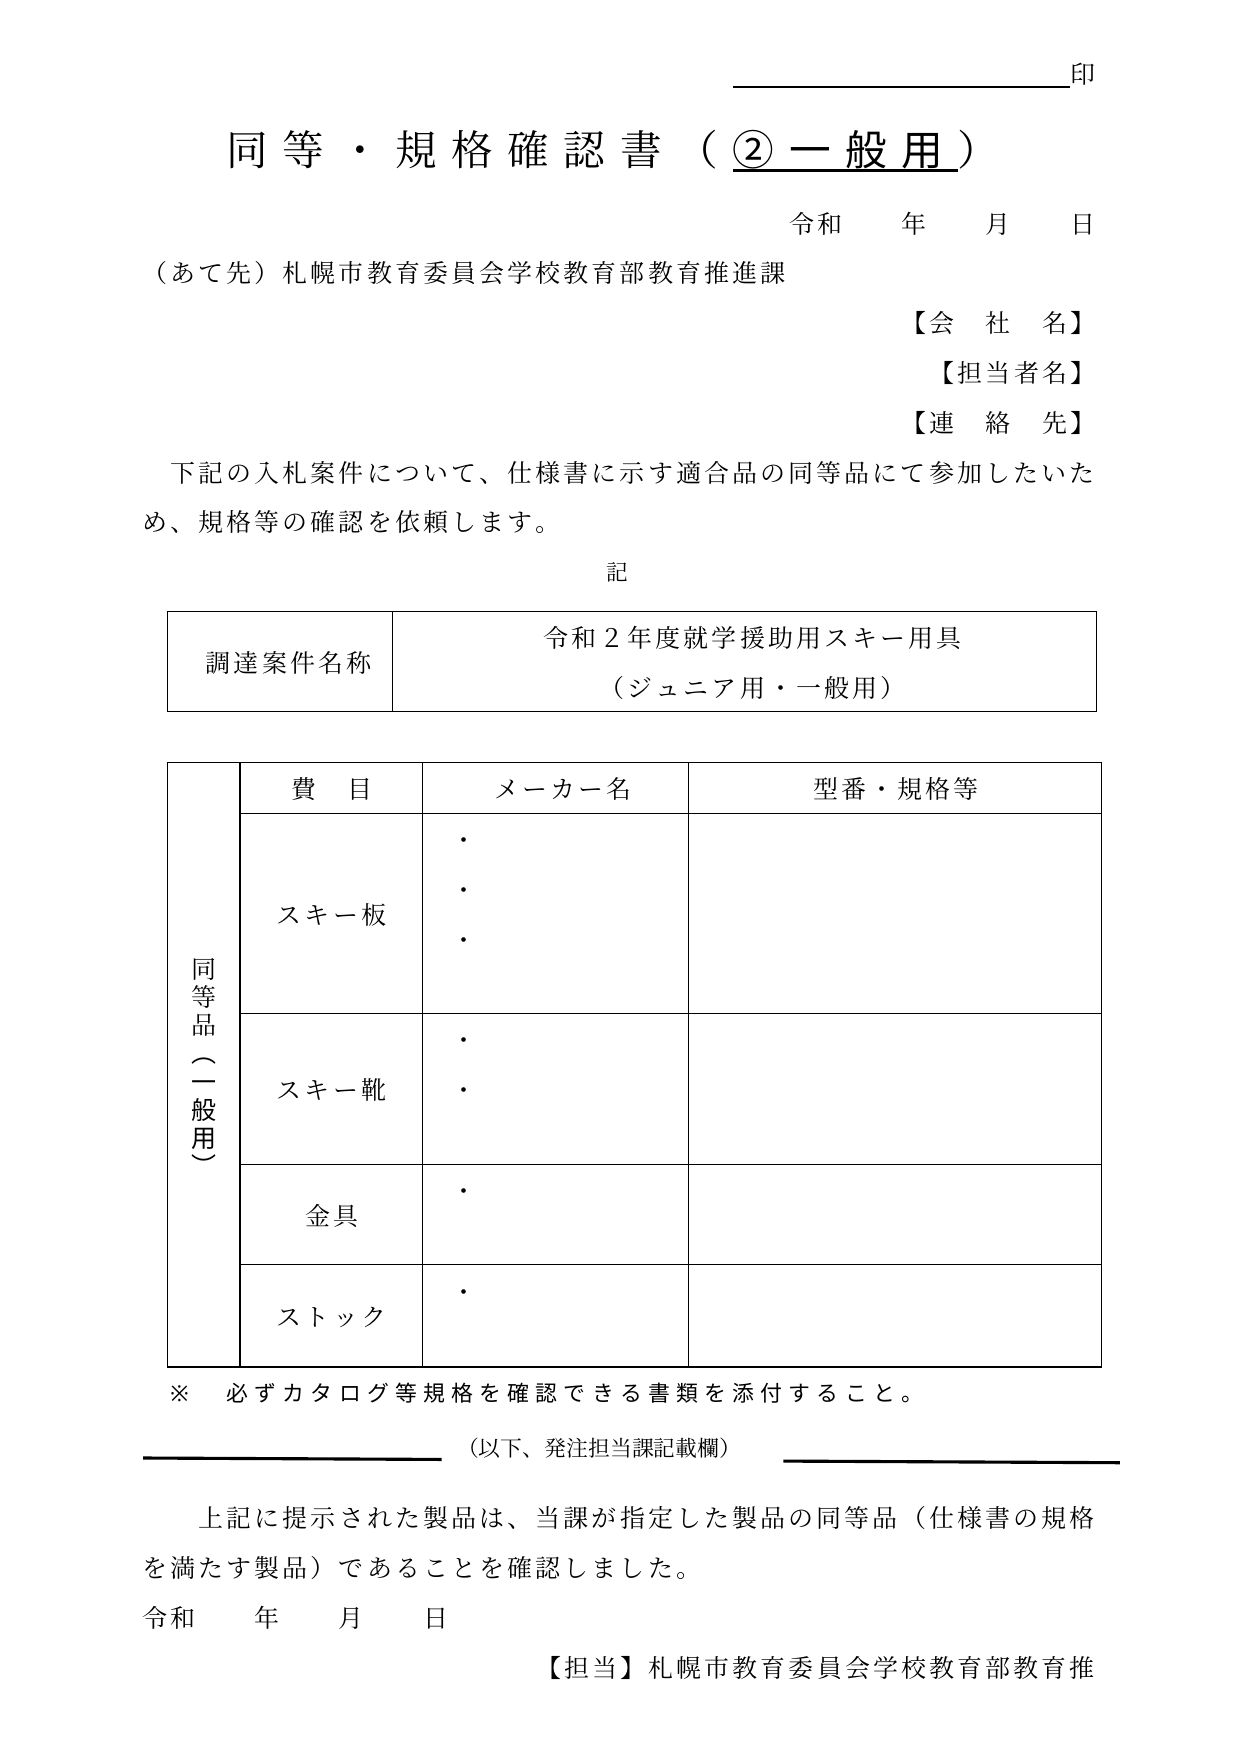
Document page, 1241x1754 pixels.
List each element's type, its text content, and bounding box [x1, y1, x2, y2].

table_cell 金具 [241, 1165, 422, 1264]
table_header メーカー名 [423, 763, 688, 813]
text 下記の入札案件について、仕様書に示す適合品の同等品にて参加したいため、規格等の確認を依頼します。 [142, 446, 1098, 546]
table_cell スキー板 [241, 814, 422, 1013]
table_cell ストック [241, 1265, 422, 1366]
table_cell スキー靴 [241, 1014, 422, 1163]
text （あて先）札幌市教育委員会学校教育部教育推進課 [142, 247, 1098, 297]
table_cell ・ ・ ・ [423, 814, 688, 1013]
table_cell [689, 814, 1101, 1013]
text 【担当者名】 [142, 347, 1098, 397]
table_header 同等品（一般用） [168, 763, 239, 1366]
table_cell ・ ・ [423, 1014, 688, 1163]
text 【会 社 名】 [142, 297, 1098, 347]
table_header 費 目 [241, 763, 422, 813]
text 印 [142, 48, 1098, 98]
table_cell ・ [423, 1265, 688, 1366]
text 【連 絡 先】 [142, 397, 1098, 446]
text 令和 年 月 日 [142, 1592, 1098, 1641]
table_cell [689, 1014, 1101, 1163]
table_header 調達案件名称 [168, 612, 392, 711]
text 令和 年 月 日 [142, 197, 1098, 247]
table_header 型番・規格等 [689, 763, 1101, 813]
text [142, 1641, 1098, 1691]
table_cell [689, 1265, 1101, 1366]
text 上記に提示された製品は、当課が指定した製品の同等品（仕様書の規格を満たす製品）であることを確認しました。 [142, 1492, 1098, 1592]
table_cell ・ [423, 1165, 688, 1264]
table_cell [689, 1165, 1101, 1264]
text 記 [142, 546, 1098, 596]
text 同等・規格確認書（➁一般用） [142, 98, 1098, 197]
text ※ 必ずカタログ等規格を確認できる書類を添付すること。 [142, 1367, 1098, 1417]
table_header 令和２年度就学援助用スキー用具 （ジュニア用・一般用） [393, 612, 1096, 711]
